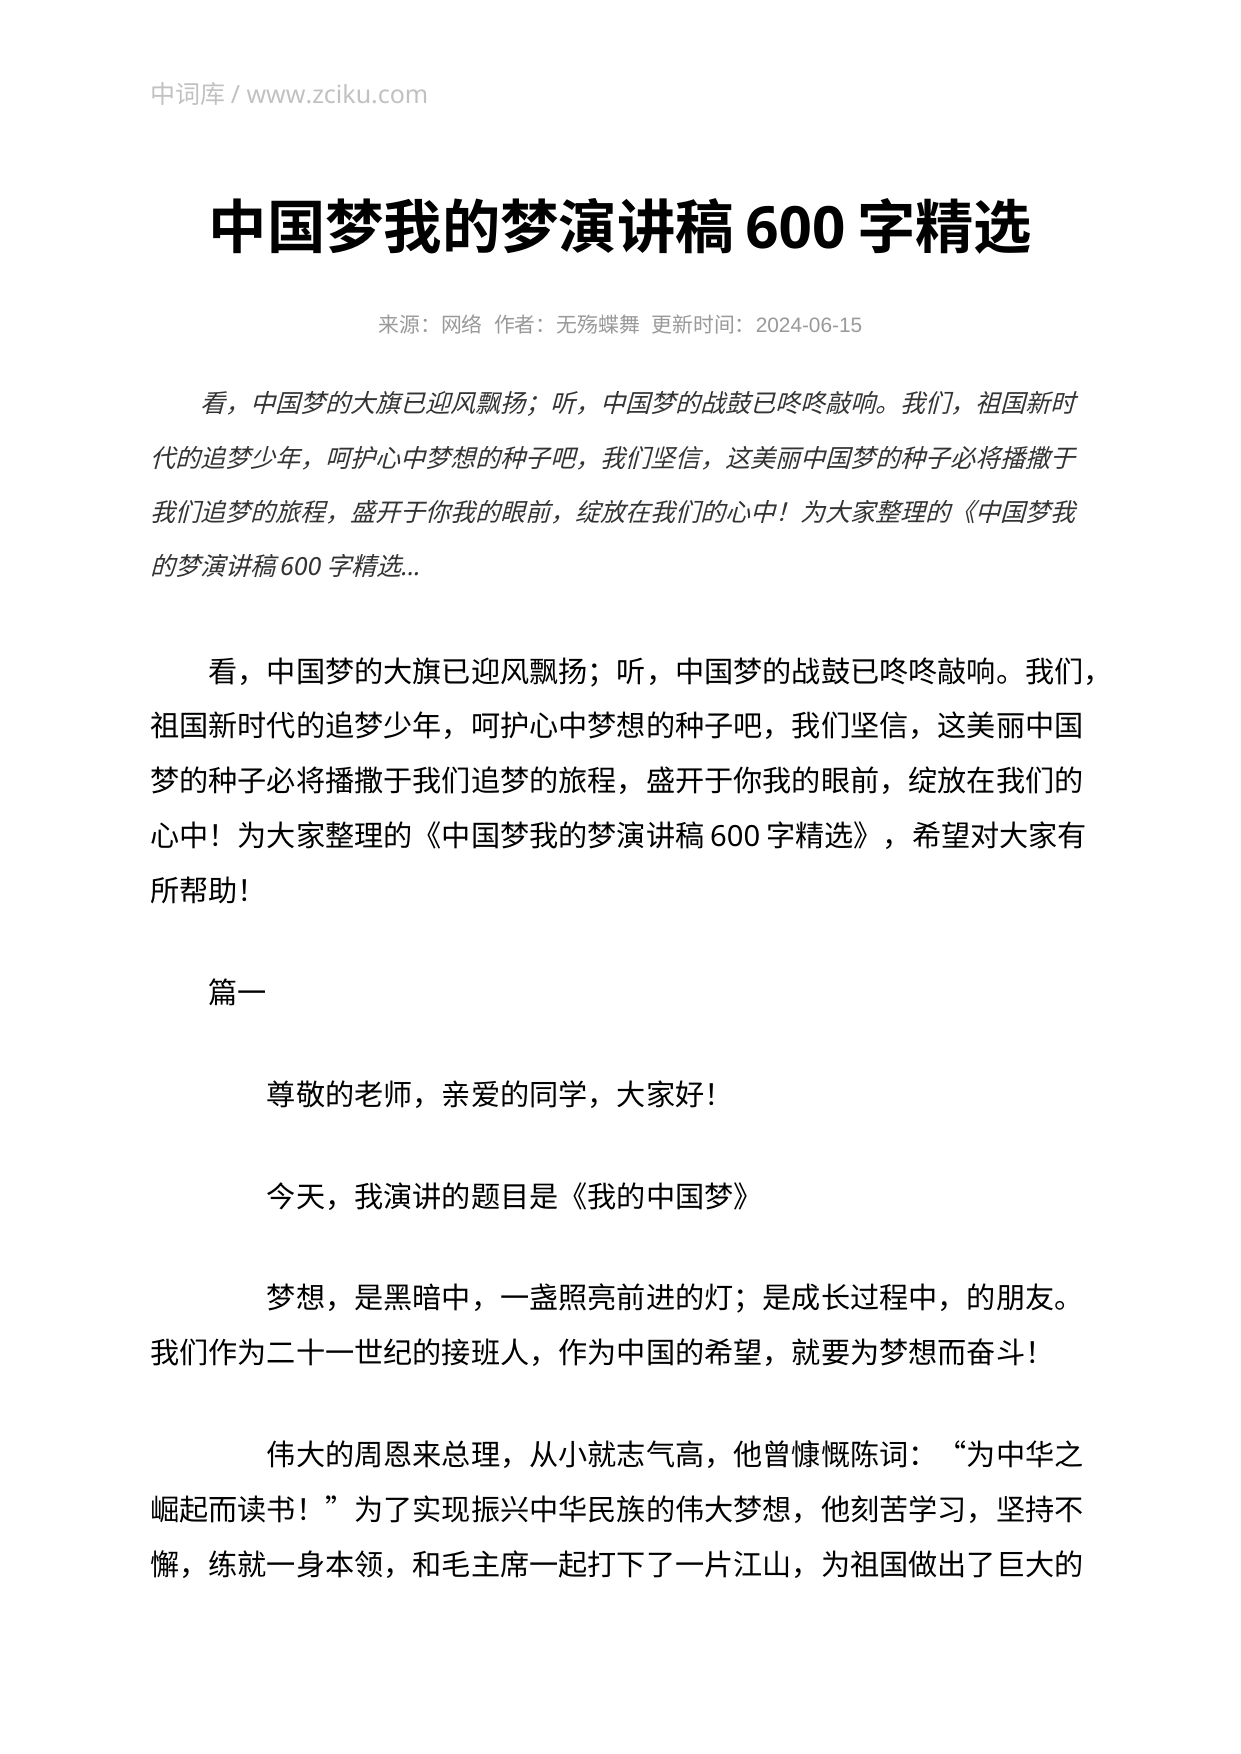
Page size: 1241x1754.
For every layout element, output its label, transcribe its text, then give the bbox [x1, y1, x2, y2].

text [150, 1432, 1090, 1584]
text 来源：网络 作者：无殇蝶舞 更新时间：2024-06-15 [150, 313, 1090, 337]
text 今天，我演讲的题目是《我的中国梦》 [150, 1173, 1090, 1215]
text 尊敬的老师，亲爱的同学，大家好！ [150, 1071, 1090, 1114]
subtitle 中国梦我的梦演讲稿600字精选 [150, 181, 1090, 266]
text 看，中国梦的大旗已迎风飘扬；听，中国梦的战鼓已咚咚敲响。我们，祖国新时代的追梦少年，呵护心中梦想的种子吧，我们坚信，这美丽中国梦的种子必将播撒于我们追梦的旅程，盛开于你我的眼前，绽放在我们的心中！为大家整理的《中国梦我的梦演讲稿600字精选... [150, 384, 1090, 583]
text 看，中国梦的大旗已迎风飘扬；听，中国梦的战鼓已咚咚敲响。我们，祖国新时代的追梦少年，呵护心中梦想的种子吧，我们坚信，这美丽中国梦的种子必将播撒于我们追梦的旅程，盛开于你我的眼前，绽放在我们的心中！为大家整理的《中国梦我的梦演讲稿600字精选》，希望对大家有所帮助！ [150, 648, 1090, 910]
text 篇一 [150, 969, 1090, 1012]
text 梦想，是黑暗中，一盏照亮前进的灯；是成长过程中，的朋友。我们作为二十一世纪的接班人，作为中国的希望，就要为梦想而奋斗！ [150, 1275, 1090, 1372]
